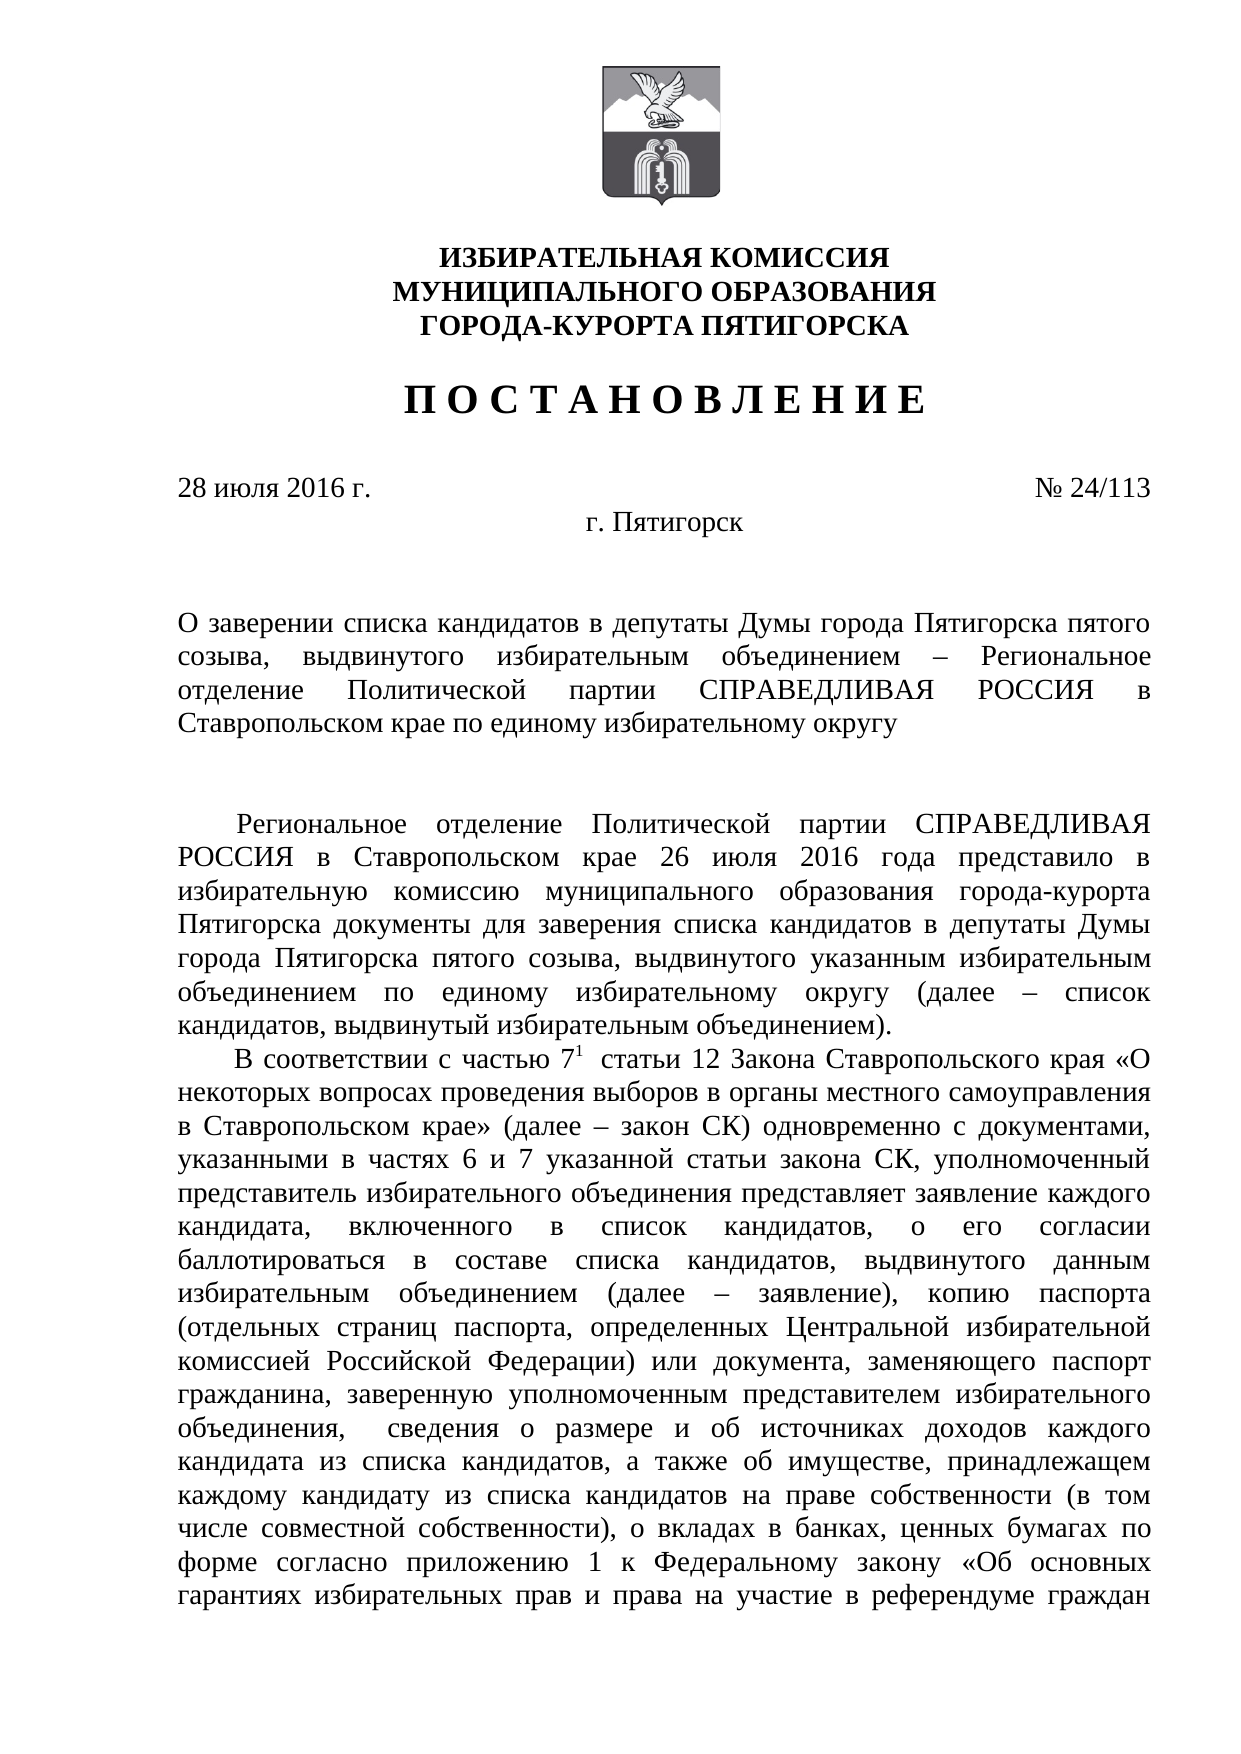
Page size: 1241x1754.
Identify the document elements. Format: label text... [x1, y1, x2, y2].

text Региональное отделение Политической партии СПРАВЕДЛИВАЯ РОССИЯ в Ставропольском крае 26 июля 2016 года представило в избирательную комиссию муниципального образования города-курорта Пятигорска документы для заверения списка кандидатов в депутаты Думы города Пятигорска пятого созыва, выдвинутого указанным избирательным объединением по единому избирательному округу (далее – список кандидатов, выдвинутый избирательным объединением). [177, 806, 1152, 1041]
text Муниципального образования [177, 274, 1152, 308]
text 28 июля 2016 г. № 24/113 [177, 471, 1152, 504]
text г. Пятигорск [177, 504, 1152, 538]
text О заверении списка кандидатов в депутаты Думы города Пятигорска пятого созыва, выдвинутого избирательным объединением – Региональное отделение Политической партии СПРАВЕДЛИВАЯ РОССИЯ в Ставропольском крае по единому избирательному округу [177, 605, 1152, 739]
picture [602, 66, 721, 207]
text ИЗБИРАТЕЛЬНАЯ КОМИССИЯ [177, 241, 1152, 274]
text П О С Т А Н О В Л Е Н И Е [177, 375, 1152, 423]
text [177, 1041, 1152, 1611]
text ГОРОДА-КУРОРТА ПЯТИГОРСКА [177, 308, 1152, 341]
